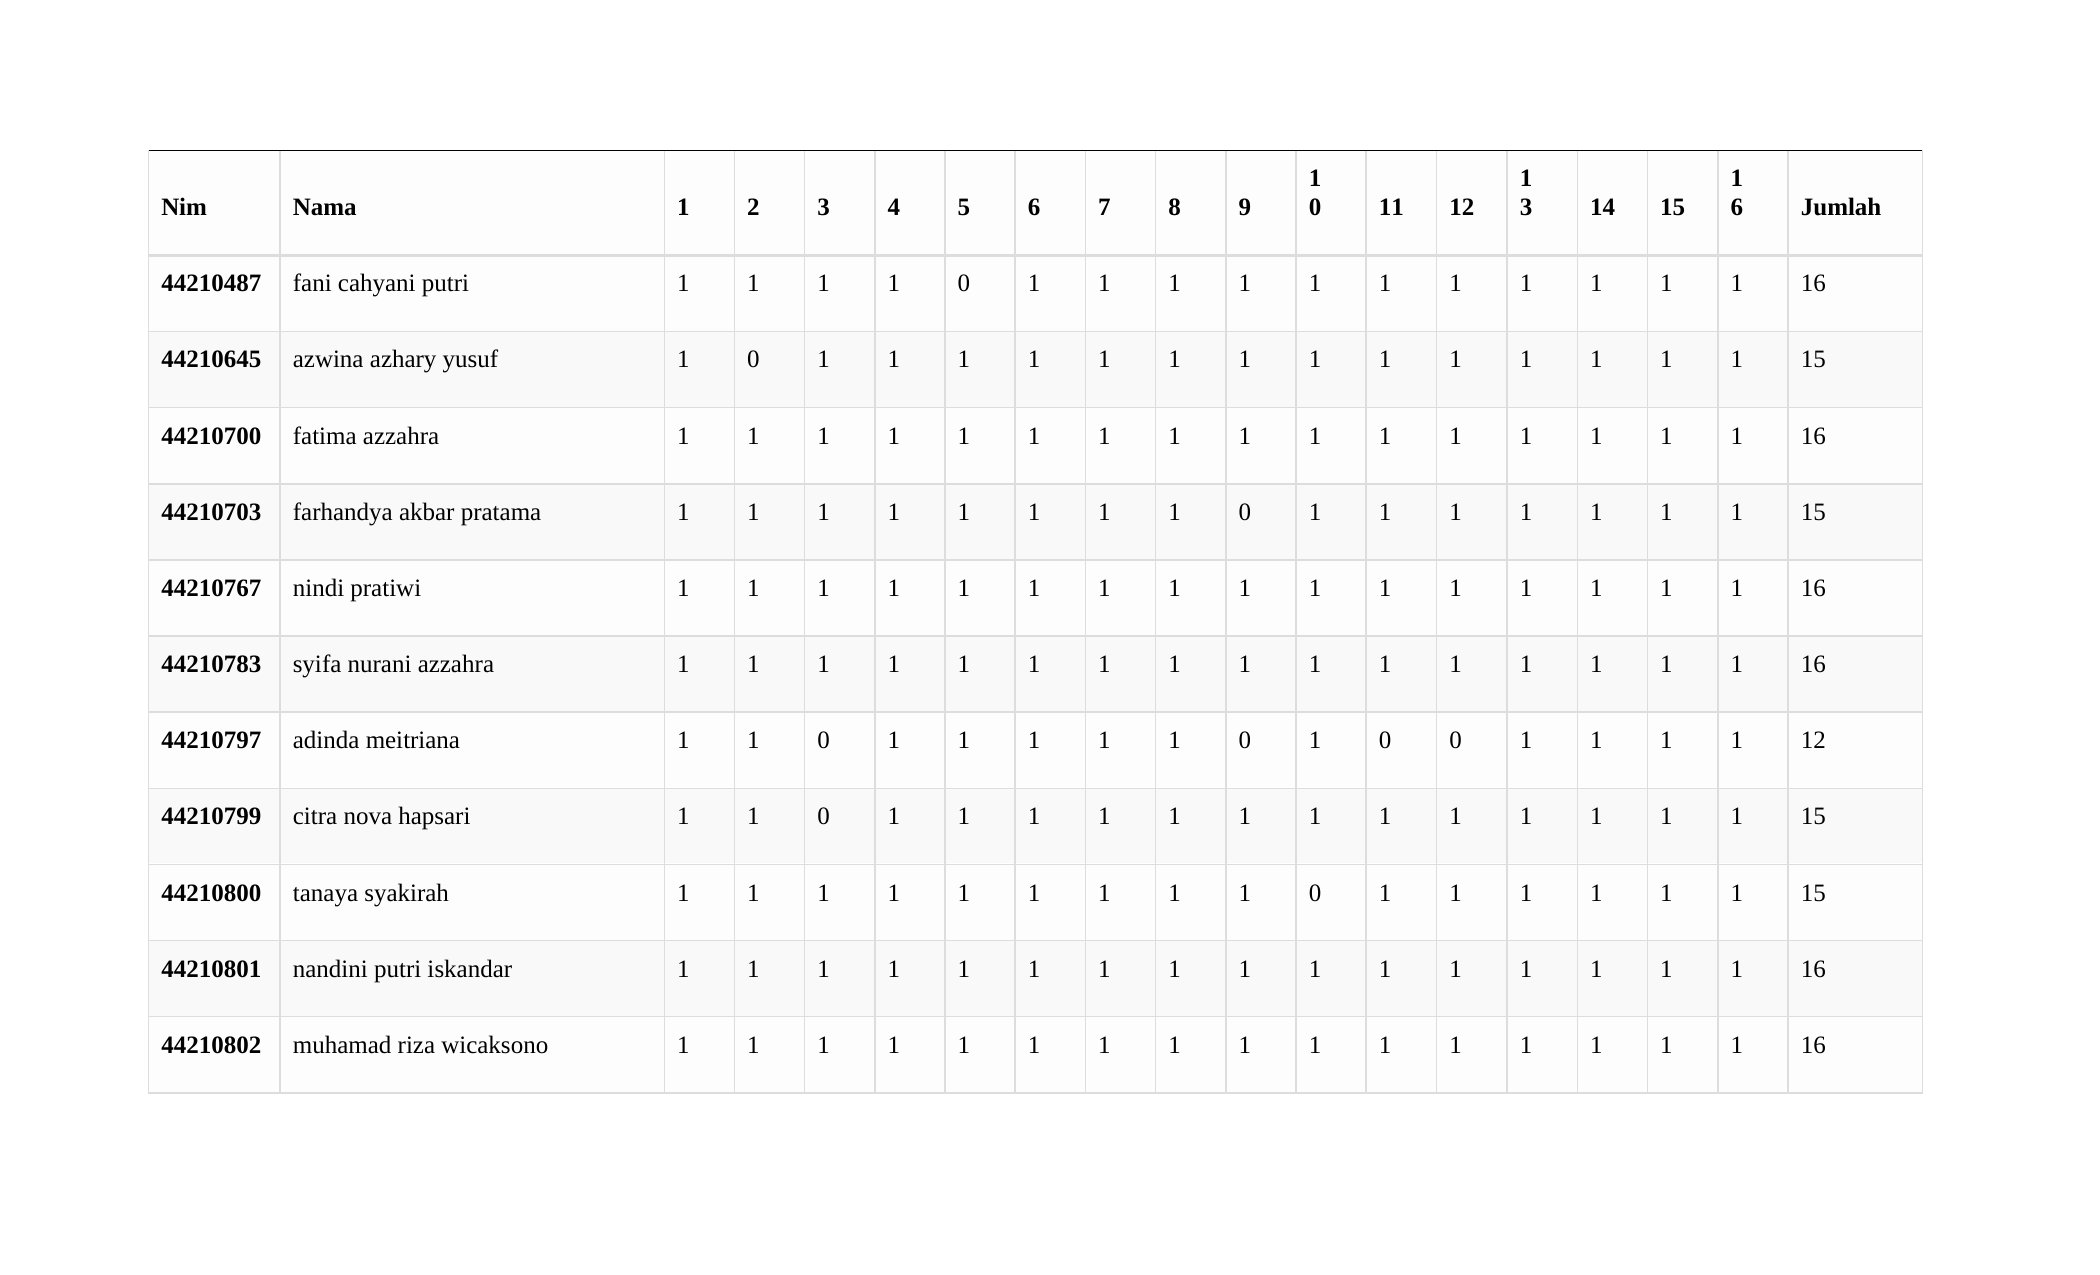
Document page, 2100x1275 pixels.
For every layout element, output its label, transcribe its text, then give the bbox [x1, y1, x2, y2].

table_cell muhamad riza wicaksono [281, 1017, 664, 1092]
table_cell 1 [665, 332, 734, 407]
table_cell 1 [665, 713, 734, 787]
table_cell 1 [1367, 561, 1436, 635]
table_cell 1 [1367, 941, 1436, 1016]
table_cell 1 [1016, 408, 1085, 483]
table_cell 1 [1508, 485, 1577, 559]
table_cell 0 [1227, 485, 1295, 559]
table_cell 1 [1578, 1017, 1647, 1092]
table_header 12 [1437, 151, 1506, 254]
table_cell 1 [1719, 1017, 1787, 1092]
table_cell 1 [1578, 485, 1647, 559]
table_cell 15 [1789, 332, 1922, 407]
table_cell tanaya syakirah [281, 865, 664, 940]
table_cell 1 [876, 485, 944, 559]
table_cell 1 [1297, 332, 1365, 407]
table_cell 1 [1719, 561, 1787, 635]
table_cell 1 [665, 865, 734, 940]
table_cell fatima azzahra [281, 408, 664, 483]
table_cell 0 [1437, 713, 1506, 787]
table_cell 1 [1016, 789, 1085, 863]
table_cell 1 [1086, 713, 1155, 787]
table_cell fani cahyani putri [281, 257, 664, 331]
table_cell 1 [1297, 561, 1365, 635]
table_cell 1 [946, 789, 1014, 863]
table_cell 1 [1648, 1017, 1717, 1092]
table_header 14 [1578, 151, 1647, 254]
table_cell 1 [1437, 408, 1506, 483]
table_header Jumlah [1789, 151, 1922, 254]
table_cell citra nova hapsari [281, 789, 664, 863]
table_cell 1 [946, 561, 1014, 635]
table_cell 1 [1227, 332, 1295, 407]
table_cell 16 [1789, 257, 1922, 331]
table_header 13 [1508, 151, 1577, 254]
table_cell 44210800 [149, 865, 279, 940]
table_header 9 [1227, 151, 1295, 254]
table_cell 1 [1437, 789, 1506, 863]
table_cell 1 [946, 941, 1014, 1016]
table_cell 1 [1367, 1017, 1436, 1092]
table_cell 1 [1578, 637, 1647, 711]
table_header 5 [946, 151, 1014, 254]
table_cell 44210783 [149, 637, 279, 711]
table_cell 1 [735, 941, 804, 1016]
table_cell 1 [1508, 1017, 1577, 1092]
table_cell 1 [1156, 637, 1225, 711]
table_cell 1 [1578, 865, 1647, 940]
table_cell 15 [1789, 865, 1922, 940]
table_cell 1 [1156, 408, 1225, 483]
table_cell 1 [876, 561, 944, 635]
table_cell 1 [1508, 941, 1577, 1016]
table_cell farhandya akbar pratama [281, 485, 664, 559]
table_cell 1 [1437, 941, 1506, 1016]
table_cell 1 [1719, 485, 1787, 559]
table_header 8 [1156, 151, 1225, 254]
table_cell 1 [1578, 941, 1647, 1016]
table_cell 1 [1086, 257, 1155, 331]
table_cell 1 [665, 257, 734, 331]
table_cell 1 [1016, 485, 1085, 559]
table_cell 1 [1578, 789, 1647, 863]
table_cell 1 [1227, 789, 1295, 863]
table_cell 44210645 [149, 332, 279, 407]
table_cell 1 [805, 408, 874, 483]
table_cell 1 [876, 408, 944, 483]
table_cell 1 [1508, 789, 1577, 863]
table_cell 1 [805, 941, 874, 1016]
table_cell 1 [1648, 332, 1717, 407]
table_cell 1 [665, 485, 734, 559]
table_cell 1 [876, 941, 944, 1016]
table_cell 1 [805, 561, 874, 635]
table_cell 1 [1016, 637, 1085, 711]
table_cell 1 [876, 789, 944, 863]
table_header 10 [1297, 151, 1365, 254]
table_cell 1 [1719, 408, 1787, 483]
table_cell 1 [1016, 941, 1085, 1016]
table_cell 1 [1016, 865, 1085, 940]
table_cell 44210797 [149, 713, 279, 787]
table_cell 44210487 [149, 257, 279, 331]
table_cell 1 [1648, 257, 1717, 331]
table_cell 1 [1367, 789, 1436, 863]
table_cell 1 [1648, 789, 1717, 863]
table_cell azwina azhary yusuf [281, 332, 664, 407]
table_cell 1 [1578, 713, 1647, 787]
table_cell 1 [1578, 257, 1647, 331]
table_header 16 [1719, 151, 1787, 254]
table_cell 1 [1367, 408, 1436, 483]
table_cell 1 [1648, 865, 1717, 940]
table_cell 1 [665, 1017, 734, 1092]
table_cell 1 [665, 561, 734, 635]
table_cell 1 [876, 713, 944, 787]
table_cell 1 [1227, 941, 1295, 1016]
table_cell 1 [1437, 561, 1506, 635]
table_cell 1 [1437, 257, 1506, 331]
table_cell 1 [1086, 408, 1155, 483]
table_cell 1 [1437, 865, 1506, 940]
table_cell 44210801 [149, 941, 279, 1016]
table_header 11 [1367, 151, 1436, 254]
table_cell 1 [1648, 408, 1717, 483]
table_header 15 [1648, 151, 1717, 254]
table_cell 1 [1156, 485, 1225, 559]
table_cell 1 [1016, 332, 1085, 407]
table_cell 1 [1508, 713, 1577, 787]
table_cell 1 [805, 865, 874, 940]
table_cell 0 [735, 332, 804, 407]
table_cell 1 [1156, 1017, 1225, 1092]
table_cell adinda meitriana [281, 713, 664, 787]
table_cell 1 [1297, 941, 1365, 1016]
table_cell 1 [946, 1017, 1014, 1092]
table_cell syifa nurani azzahra [281, 637, 664, 711]
table_cell 1 [946, 332, 1014, 407]
table_cell 1 [1719, 941, 1787, 1016]
table_cell 1 [946, 408, 1014, 483]
table_cell 44210700 [149, 408, 279, 483]
table_cell 1 [1367, 865, 1436, 940]
table_cell 16 [1789, 408, 1922, 483]
table_cell 1 [1156, 332, 1225, 407]
table_cell 1 [1156, 789, 1225, 863]
table_cell 1 [1648, 713, 1717, 787]
table_cell 1 [1367, 257, 1436, 331]
table_cell 1 [1367, 637, 1436, 711]
table_cell 1 [1719, 257, 1787, 331]
table_cell 44210767 [149, 561, 279, 635]
table_cell 1 [946, 713, 1014, 787]
table_cell 16 [1789, 1017, 1922, 1092]
table_cell 1 [1227, 257, 1295, 331]
table_cell 12 [1789, 713, 1922, 787]
table_cell 1 [1508, 637, 1577, 711]
table_header 2 [735, 151, 804, 254]
table_cell 16 [1789, 561, 1922, 635]
table_cell 1 [1578, 332, 1647, 407]
table_cell 1 [1437, 637, 1506, 711]
table_cell 1 [665, 637, 734, 711]
table_cell 1 [1086, 941, 1155, 1016]
table_cell 1 [805, 637, 874, 711]
table_header 1 [665, 151, 734, 254]
table_cell 1 [1086, 561, 1155, 635]
table_cell 1 [735, 485, 804, 559]
table_cell 1 [1648, 485, 1717, 559]
table_cell 1 [735, 1017, 804, 1092]
table_cell 1 [1367, 332, 1436, 407]
table_cell 1 [1086, 789, 1155, 863]
table_cell 1 [1719, 789, 1787, 863]
table_cell 1 [1297, 257, 1365, 331]
table_cell nandini putri iskandar [281, 941, 664, 1016]
table_cell 0 [1297, 865, 1365, 940]
table_cell 0 [946, 257, 1014, 331]
table_cell 1 [735, 257, 804, 331]
table_cell 44210802 [149, 1017, 279, 1092]
table_cell 1 [805, 257, 874, 331]
table_cell 1 [1437, 485, 1506, 559]
table_cell 1 [1578, 561, 1647, 635]
table_cell 1 [1016, 561, 1085, 635]
table_cell 1 [805, 485, 874, 559]
table_cell 1 [876, 865, 944, 940]
table_cell 1 [1719, 332, 1787, 407]
table_cell 1 [1437, 332, 1506, 407]
table_cell 1 [1227, 408, 1295, 483]
table_cell 1 [1086, 332, 1155, 407]
table_cell 1 [1437, 1017, 1506, 1092]
table_cell 15 [1789, 485, 1922, 559]
table_cell 1 [876, 332, 944, 407]
table_cell 1 [1227, 637, 1295, 711]
table_cell 1 [876, 1017, 944, 1092]
table_cell nindi pratiwi [281, 561, 664, 635]
table_cell 1 [1508, 865, 1577, 940]
table_cell 1 [1719, 865, 1787, 940]
table_cell 1 [946, 637, 1014, 711]
table_cell 1 [1156, 941, 1225, 1016]
table_cell 1 [1367, 485, 1436, 559]
table_cell 1 [665, 941, 734, 1016]
table_cell 0 [1227, 713, 1295, 787]
table_cell 1 [735, 561, 804, 635]
table_cell 1 [1016, 257, 1085, 331]
table_cell 1 [735, 789, 804, 863]
table_cell 1 [876, 257, 944, 331]
table_cell 1 [1156, 865, 1225, 940]
table_header Nama [281, 151, 664, 254]
table_cell 1 [805, 1017, 874, 1092]
table_cell 1 [1227, 561, 1295, 635]
table_cell 1 [946, 865, 1014, 940]
table_cell 1 [1297, 1017, 1365, 1092]
table_cell 1 [1156, 561, 1225, 635]
table_header 7 [1086, 151, 1155, 254]
table_cell 1 [665, 408, 734, 483]
table_cell 1 [1086, 865, 1155, 940]
table_cell 1 [1648, 637, 1717, 711]
table_cell 1 [1508, 257, 1577, 331]
table_cell 1 [735, 408, 804, 483]
table_cell 1 [1297, 789, 1365, 863]
table_header Nim [149, 151, 279, 254]
table_cell 1 [1016, 713, 1085, 787]
table_header 3 [805, 151, 874, 254]
table_cell 1 [1156, 257, 1225, 331]
table_cell 1 [1508, 332, 1577, 407]
table_cell 1 [1297, 637, 1365, 711]
table_cell 1 [1719, 637, 1787, 711]
table_cell 1 [735, 637, 804, 711]
table_cell 1 [1719, 713, 1787, 787]
table_cell 1 [1578, 408, 1647, 483]
table_cell 1 [1648, 941, 1717, 1016]
table_cell 1 [1227, 865, 1295, 940]
table_cell 0 [805, 789, 874, 863]
table_cell 1 [876, 637, 944, 711]
table_cell 1 [1086, 485, 1155, 559]
table_cell 16 [1789, 637, 1922, 711]
table_cell 1 [1297, 408, 1365, 483]
table_cell 1 [1016, 1017, 1085, 1092]
table_cell 44210703 [149, 485, 279, 559]
table_cell 0 [1367, 713, 1436, 787]
table_cell 1 [1156, 713, 1225, 787]
table_cell 44210799 [149, 789, 279, 863]
table_cell 1 [1227, 1017, 1295, 1092]
table_cell 1 [1297, 713, 1365, 787]
table_cell 15 [1789, 789, 1922, 863]
table_header 6 [1016, 151, 1085, 254]
table_cell 0 [805, 713, 874, 787]
table_cell 1 [1508, 408, 1577, 483]
table_cell 1 [1648, 561, 1717, 635]
table_cell 1 [1508, 561, 1577, 635]
table_cell 1 [805, 332, 874, 407]
table_cell 1 [946, 485, 1014, 559]
table_cell 1 [1086, 1017, 1155, 1092]
table_header 4 [876, 151, 944, 254]
table_cell 1 [665, 789, 734, 863]
table_cell 1 [1297, 485, 1365, 559]
table_cell 1 [735, 865, 804, 940]
table_cell 1 [735, 713, 804, 787]
table_cell 1 [1086, 637, 1155, 711]
table_cell 16 [1789, 941, 1922, 1016]
